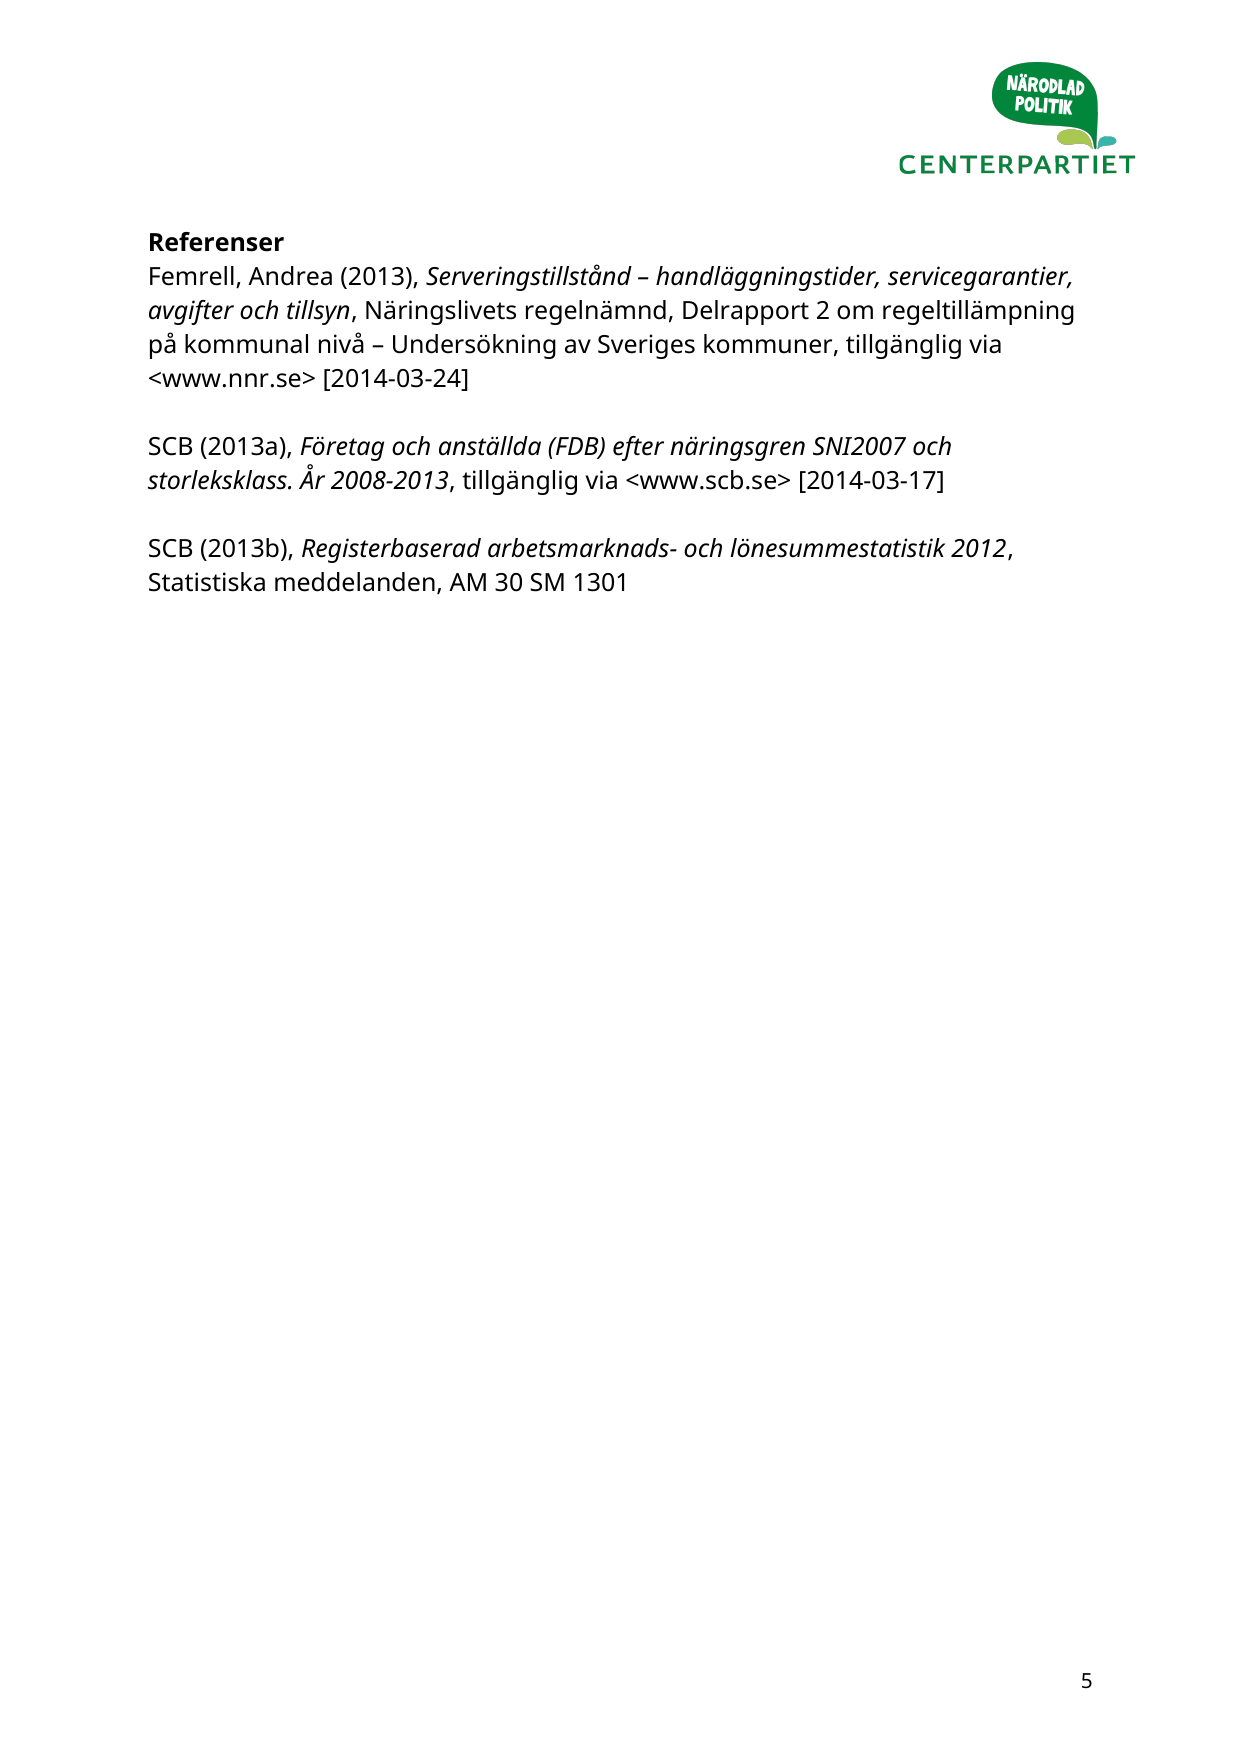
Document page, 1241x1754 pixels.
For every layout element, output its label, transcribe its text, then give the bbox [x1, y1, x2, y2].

text Referenser [148, 224, 1092, 258]
text Femrell, Andrea (2013), Serveringstillstånd – handläggningstider, servicegarantier, avgifter och tillsyn, Näringslivets regelnämnd, Delrapport 2 om regeltillämpning på kommunal nivå – Undersökning av Sveriges kommuner, tillgänglig via <www.nnr.se> [2014-03-24] [148, 258, 1092, 395]
text SCB (2013a), Företag och anställda (FDB) efter näringsgren SNI2007 och storleksklass. År 2008-2013, tillgänglig via <www.scb.se> [2014-03-17] [148, 429, 1092, 497]
picture [899, 62, 1135, 174]
text SCB (2013b), Registerbaserad arbetsmarknads- och lönesummestatistik 2012, Statistiska meddelanden, AM 30 SM 1301 [148, 531, 1092, 599]
